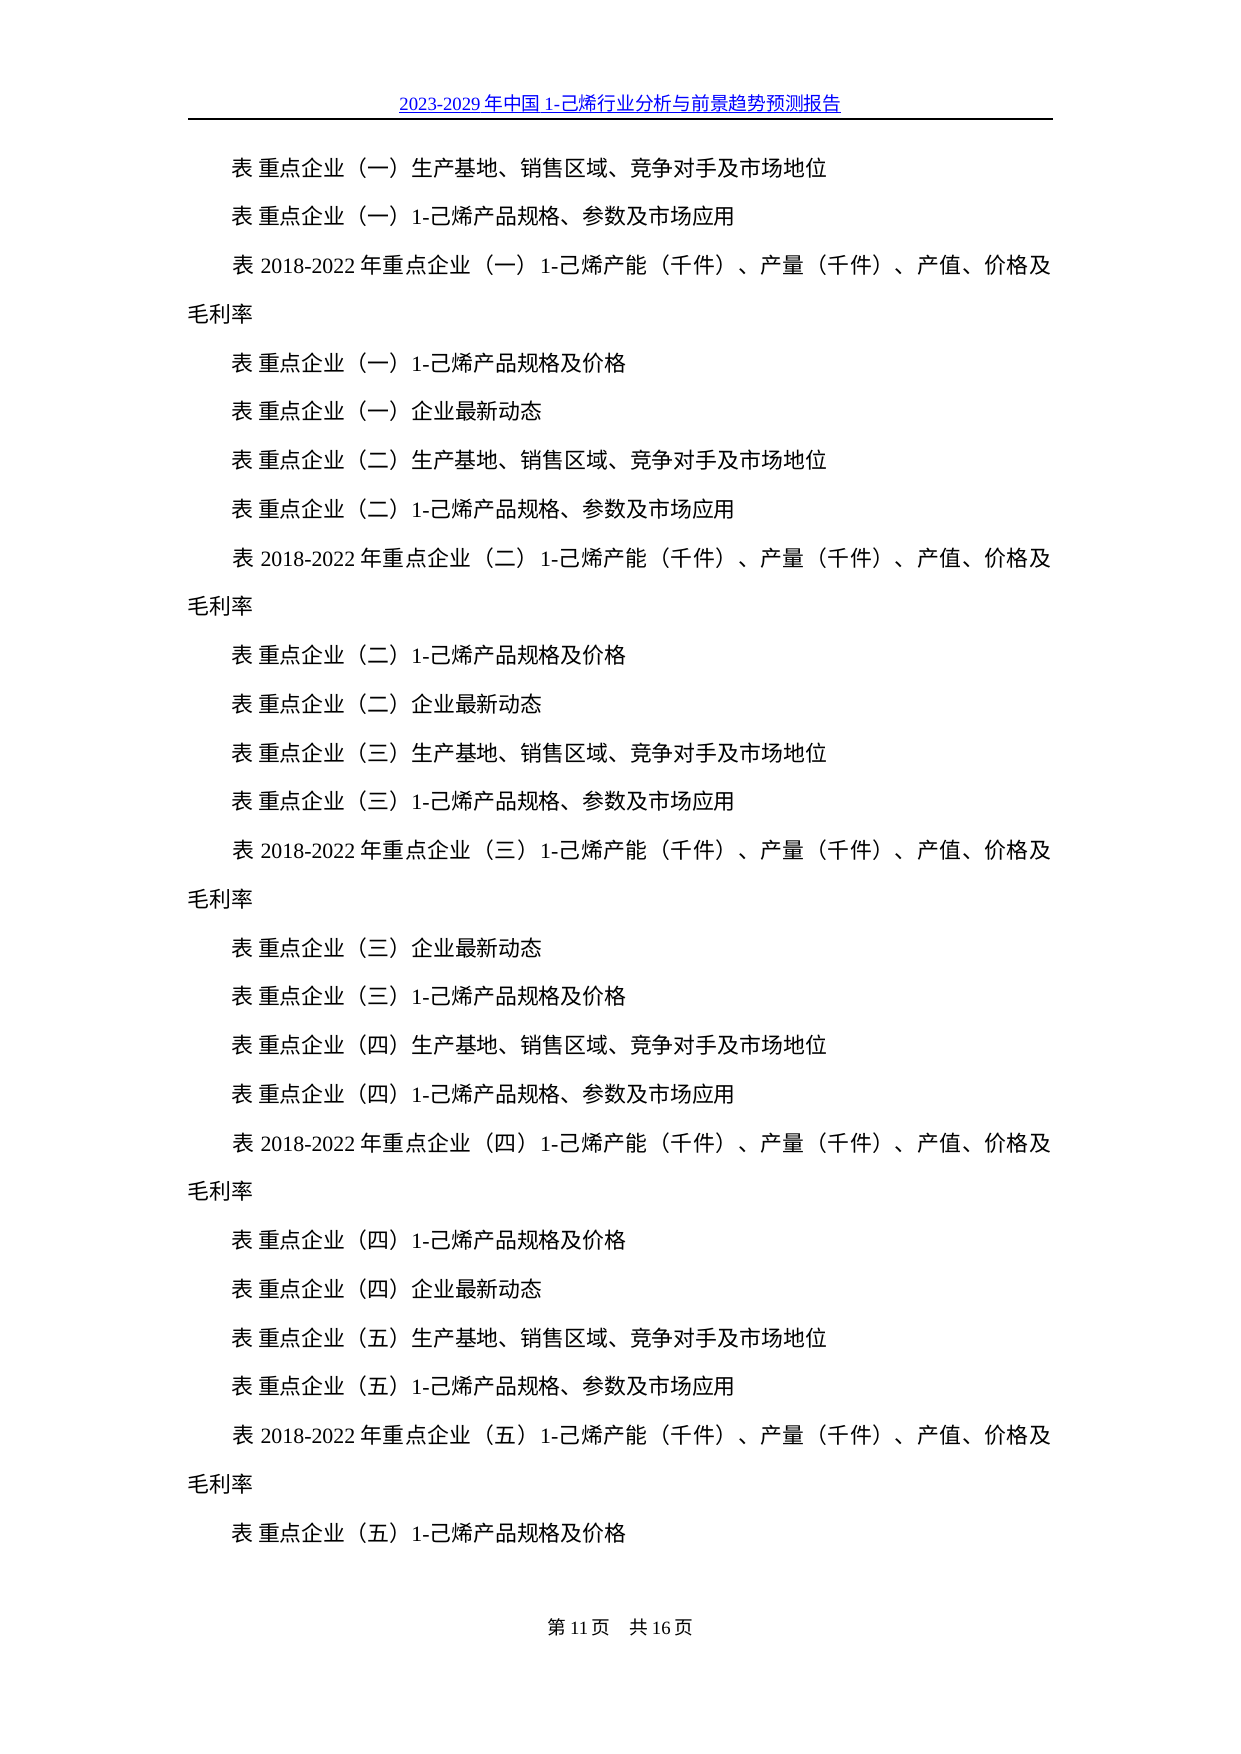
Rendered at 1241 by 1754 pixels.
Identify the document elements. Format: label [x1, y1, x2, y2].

text [187, 150, 1053, 1548]
